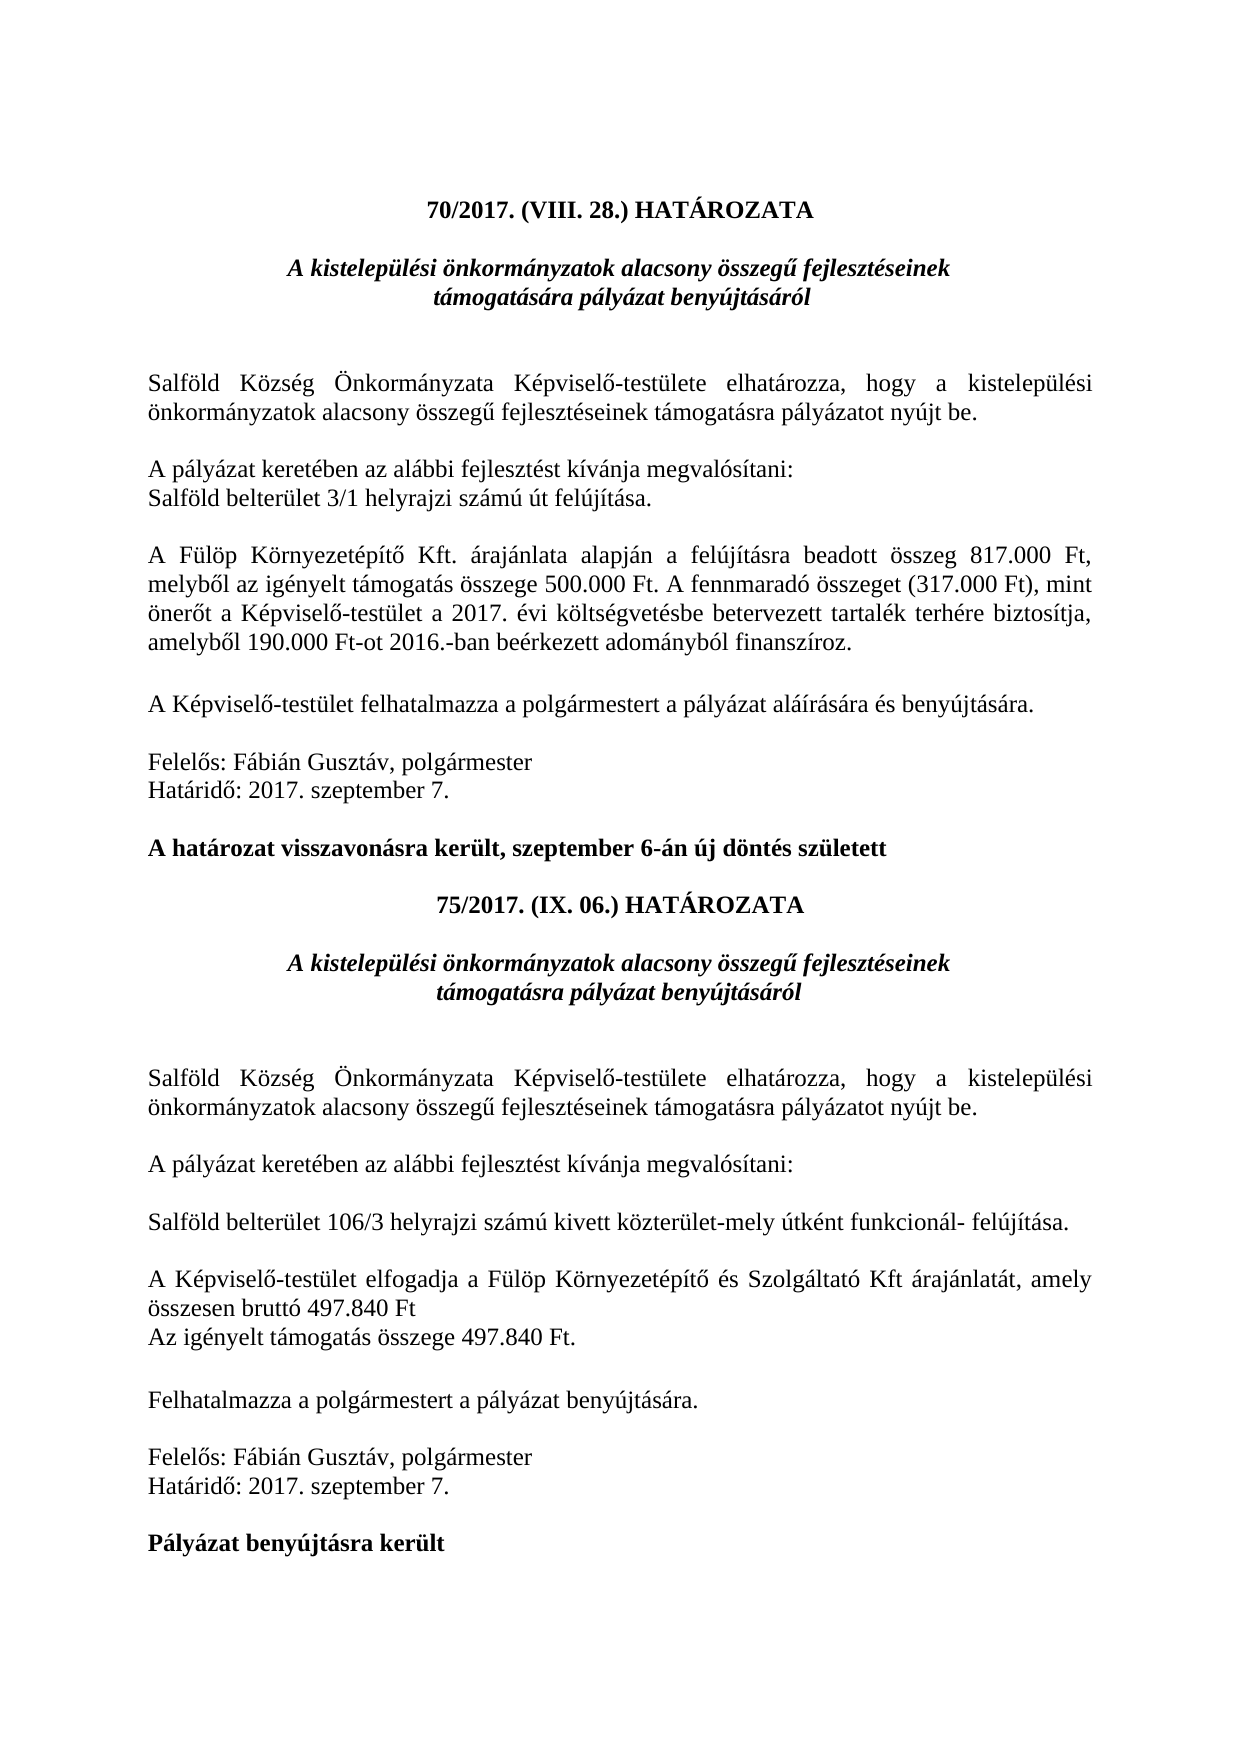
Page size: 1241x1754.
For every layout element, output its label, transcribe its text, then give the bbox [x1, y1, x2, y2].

text A pályázat keretében az alábbi fejlesztést kívánja megvalósítani: [148, 1149, 1093, 1178]
text 70/2017. (VIII. 28.) HATÁROZATA [148, 195, 1093, 224]
text Felhatalmazza a polgármestert a pályázat benyújtására. [148, 1385, 1093, 1413]
text Felelős: Fábián Gusztáv, polgármester [148, 1442, 1093, 1471]
text Felelős: Fábián Gusztáv, polgármester [148, 747, 1093, 776]
text Határidő: 2017. szeptember 7. [148, 776, 1093, 804]
text A határozat visszavonásra került, szeptember 6-án új döntés született [148, 833, 1093, 862]
text Salföld Község Önkormányzata Képviselő-testülete elhatározza, hogy a kistelepülési önkormányzatok alacsony összegű fejlesztéseinek támogatásra pályázatot nyújt be. [148, 368, 1093, 425]
text Salföld belterület 3/1 helyrajzi számú út felújítása. [148, 483, 1093, 512]
text A Képviselő-testület elfogadja a Fülöp Környezetépítő és Szolgáltató Kft árajánlatát, amely összesen bruttó 497.840 Ft [148, 1264, 1093, 1322]
text A Fülöp Környezetépítő Kft. árajánlata alapján a felújításra beadott összeg 817.000 Ft, melyből az igényelt támogatás összege 500.000 Ft. A fennmaradó összeget (317.000 Ft), mint önerőt a Képviselő-testület a 2017. évi költségvetésbe betervezett tartalék terhére biztosítja, amelyből 190.000 Ft-ot 2016.-ban beérkezett adományból finanszíroz. [148, 540, 1093, 655]
text 75/2017. (IX. 06.) HATÁROZATA [148, 891, 1093, 919]
text A Képviselő-testület felhatalmazza a polgármestert a pályázat aláírására és benyújtására. [148, 689, 1093, 718]
text Salföld belterület 106/3 helyrajzi számú kivett közterület-mely útként funkcionál- felújítása. [148, 1207, 1093, 1236]
text Pályázat benyújtásra került [148, 1528, 1093, 1557]
text támogatására pályázat benyújtásáról [148, 282, 1093, 310]
text Határidő: 2017. szeptember 7. [148, 1471, 1093, 1500]
text Salföld Község Önkormányzata Képviselő-testülete elhatározza, hogy a kistelepülési önkormányzatok alacsony összegű fejlesztéseinek támogatásra pályázatot nyújt be. [148, 1063, 1093, 1121]
text A kistelepülési önkormányzatok alacsony összegű fejlesztéseinek [148, 253, 1093, 282]
text támogatásra pályázat benyújtásáról [148, 977, 1093, 1006]
text Az igényelt támogatás összege 497.840 Ft. [148, 1322, 1093, 1351]
text A pályázat keretében az alábbi fejlesztést kívánja megvalósítani: [148, 454, 1093, 483]
text A kistelepülési önkormányzatok alacsony összegű fejlesztéseinek [148, 948, 1093, 977]
